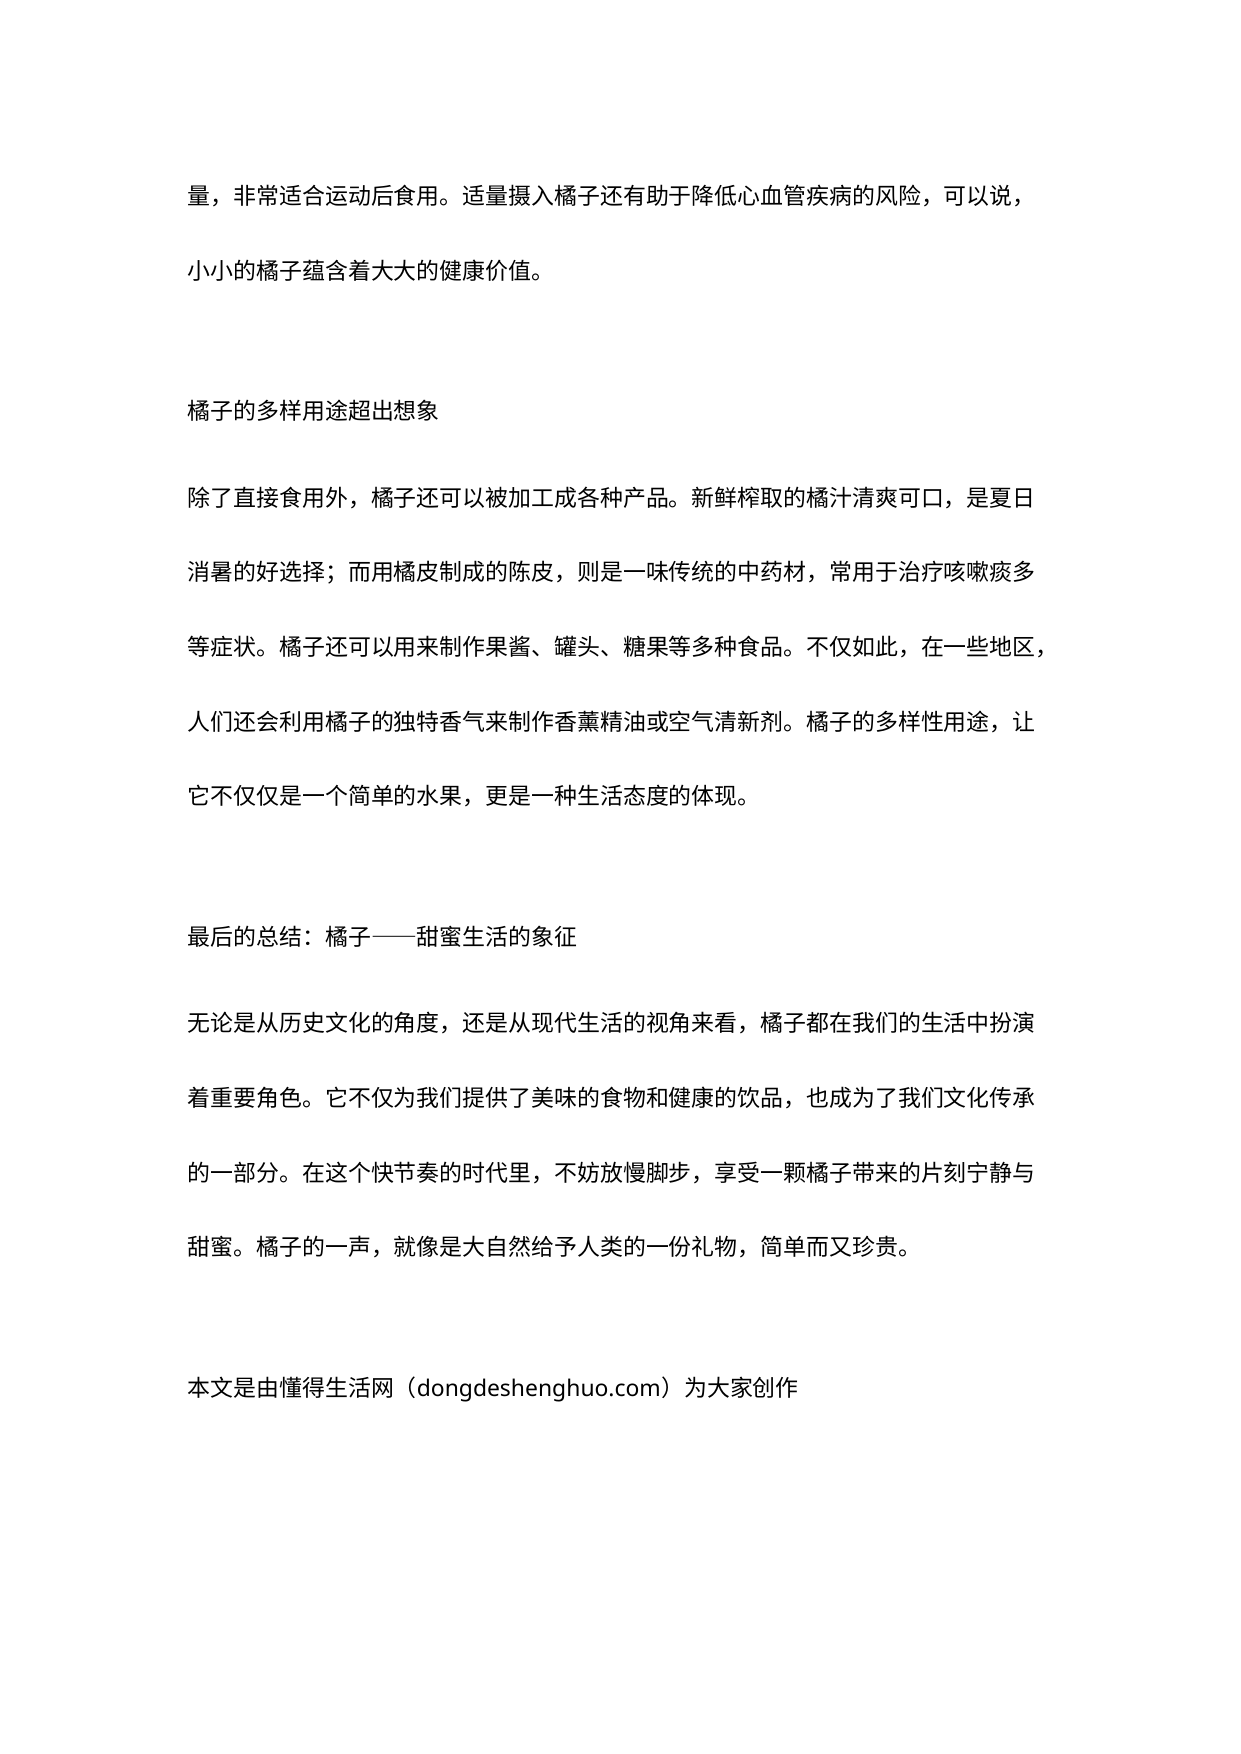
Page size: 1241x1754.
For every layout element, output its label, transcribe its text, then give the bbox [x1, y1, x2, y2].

text 最后的总结：橘子——甜蜜生活的象征 [187, 903, 1053, 968]
text 除了直接食用外，橘子还可以被加工成各种产品。新鲜榨取的橘汁清爽可口，是夏日消暑的好选择；而用橘皮制成的陈皮，则是一味传统的中药材，常用于治疗咳嗽痰多等症状。橘子还可以用来制作果酱、罐头、糖果等多种食品。不仅如此，在一些地区，人们还会利用橘子的独特香气来制作香薰精油或空气清新剂。橘子的多样性用途，让它不仅仅是一个简单的水果，更是一种生活态度的体现。 [187, 464, 1053, 827]
text 无论是从历史文化的角度，还是从现代生活的视角来看，橘子都在我们的生活中扮演着重要角色。它不仅为我们提供了美味的食物和健康的饮品，也成为了我们文化传承的一部分。在这个快节奏的时代里，不妨放慢脚步，享受一颗橘子带来的片刻宁静与甜蜜。橘子的一声，就像是大自然给予人类的一份礼物，简单而又珍贵。 [187, 989, 1053, 1278]
text 本文是由懂得生活网（dongdeshenghuo.com）为大家创作 [187, 1354, 1053, 1419]
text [187, 162, 1053, 302]
text 橘子的多样用途超出想象 [187, 377, 1053, 442]
